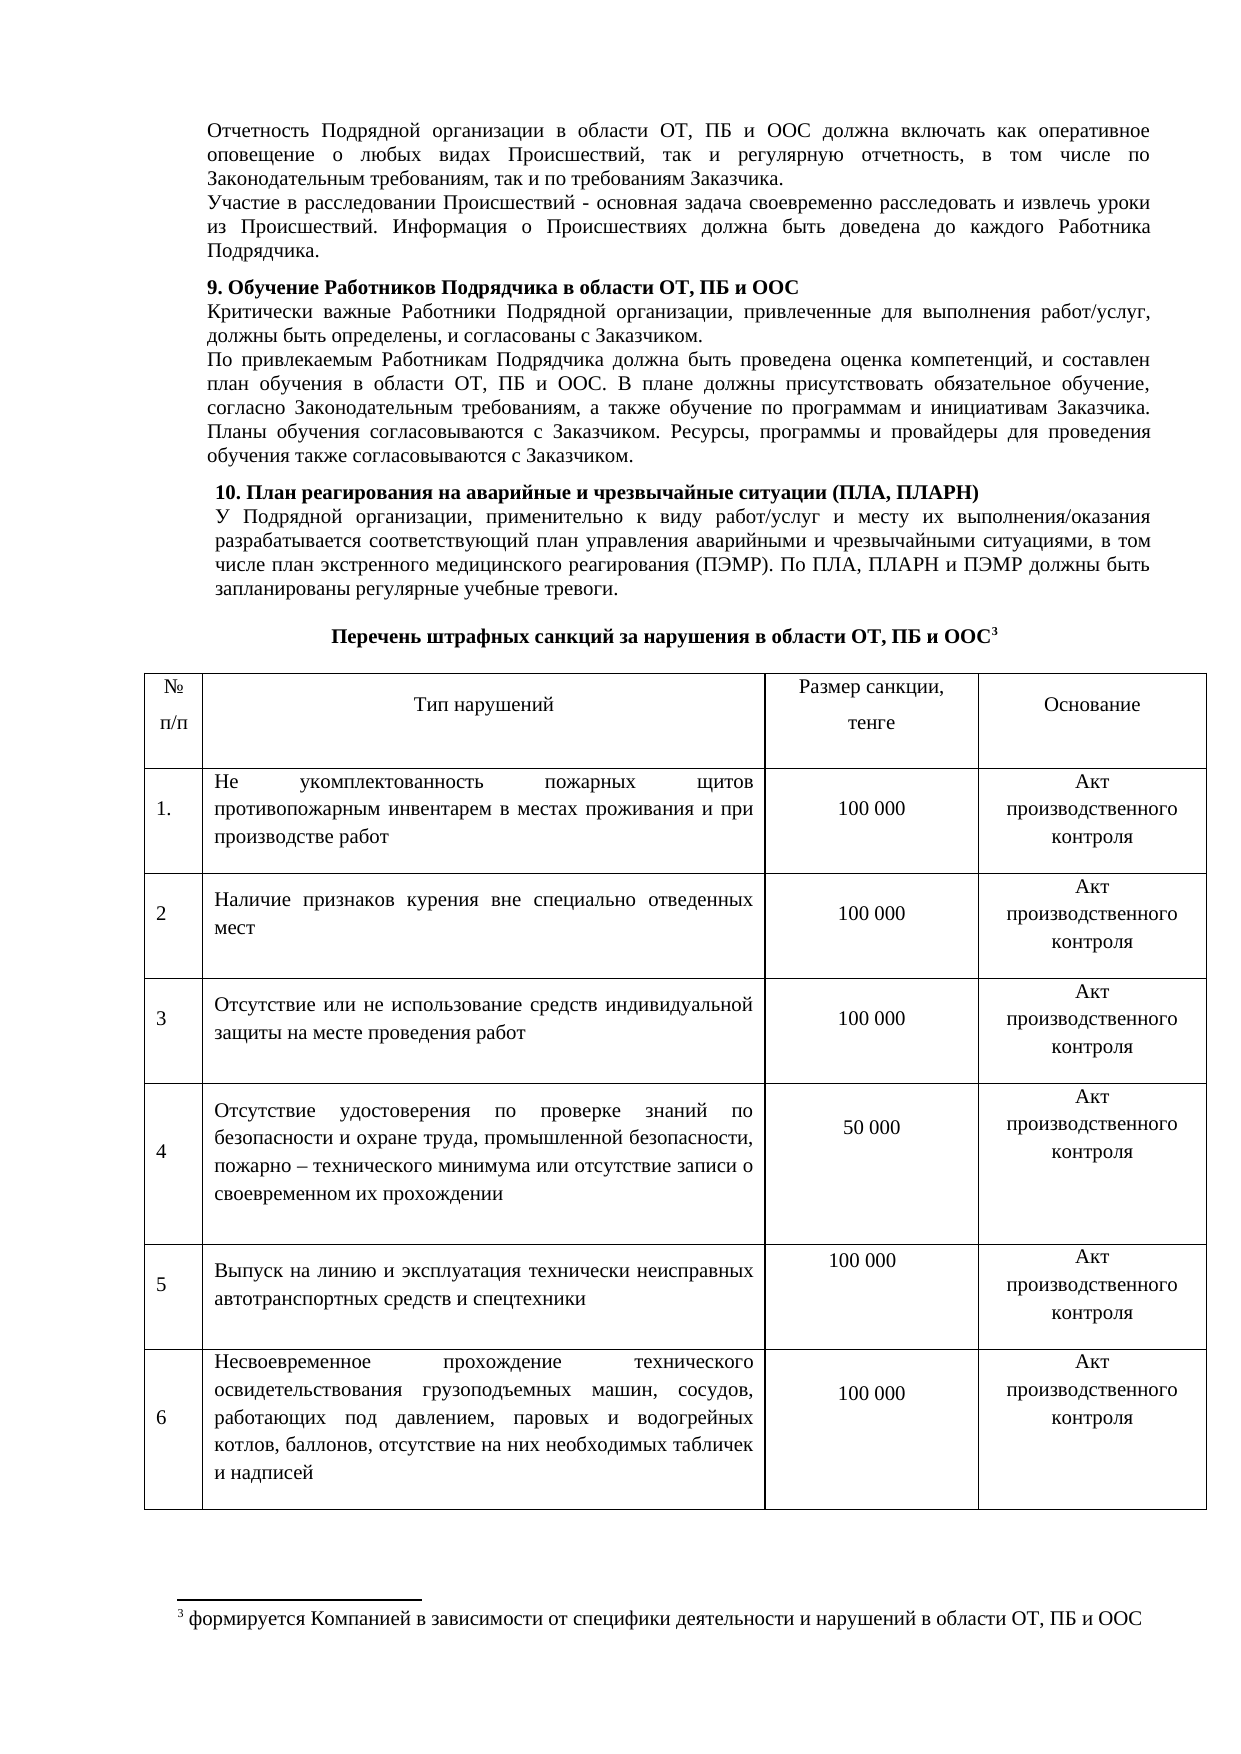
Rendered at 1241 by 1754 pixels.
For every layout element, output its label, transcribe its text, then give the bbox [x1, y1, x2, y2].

table_cell 5 [145, 1245, 202, 1348]
table_cell Не укомплектованность пожарных щитов противопожарным инвентарем в местах проживания и при производстве работ [203, 769, 764, 873]
table_cell 100 000 [766, 979, 978, 1083]
text 10. План реагирования на аварийные и чрезвычайные ситуации (ПЛА, ПЛАРН) [215, 480, 1152, 504]
text У Подрядной организации, применительно к виду работ/услуг и месту их выполнения/оказания разрабатывается соответствующий план управления аварийными и чрезвычайными ситуациями, в том числе план экстренного медицинского реагирования (ПЭМР). По ПЛА, ПЛАРН и ПЭМР должны быть запланированы регулярные учебные тревоги. [215, 504, 1152, 600]
text Перечень штрафных санкций за нарушения в области ОТ, ПБ и ООС [177, 624, 1152, 648]
table_header Тип нарушений [203, 674, 764, 768]
table_cell Акт производственного контроля [979, 979, 1206, 1083]
table_cell 1. [145, 769, 202, 873]
text По привлекаемым Работникам Подрядчика должна быть проведена оценка компетенций, и составлен план обучения в области ОТ, ПБ и ООС. В плане должны присутствовать обязательное обучение, согласно Законодательным требованиям, а также обучение по программам и инициативам Заказчика. Планы обучения согласовываются с Заказчиком. Ресурсы, программы и провайдеры для проведения обучения также согласовываются с Заказчиком. [207, 347, 1152, 467]
table_header Основание [979, 674, 1206, 768]
text Участие в расследовании Происшествий - основная задача своевременно расследовать и извлечь уроки из Происшествий. Информация о Происшествиях должна быть доведена до каждого Работника Подрядчика. [207, 190, 1152, 262]
table_cell 6 [145, 1350, 202, 1509]
table_cell Акт производственного контроля [979, 769, 1206, 873]
table_cell Акт производственного контроля [979, 1084, 1206, 1243]
table_cell 4 [145, 1084, 202, 1243]
table_cell Отсутствие удостоверения по проверке знаний по безопасности и охране труда, промышленной безопасности, пожарно – технического минимума или отсутствие записи о своевременном их прохождении [203, 1084, 764, 1243]
table_cell Наличие признаков курения вне специально отведенных мест [203, 874, 764, 978]
table_cell 3 [145, 979, 202, 1083]
table_cell 100 000 [766, 874, 978, 978]
table_cell Акт производственного контроля [979, 1245, 1206, 1348]
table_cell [979, 1350, 1206, 1509]
table_header Размер санкции, тенге [766, 674, 978, 768]
table_cell 100 000 [766, 1350, 978, 1509]
table_cell 100 000 [766, 1245, 978, 1348]
table_cell Выпуск на линию и эксплуатация технически неисправных автотранспортных средств и спецтехники [203, 1245, 764, 1348]
table_cell 50 000 [766, 1084, 978, 1243]
table_cell Несвоевременное прохождение технического освидетельствования грузоподъемных машин, сосудов, работающих под давлением, паровых и водогрейных котлов, баллонов, отсутствие на них необходимых табличек и надписей [203, 1350, 764, 1509]
table_cell 2 [145, 874, 202, 978]
text 9. Обучение Работников Подрядчика в области ОТ, ПБ и ООС [207, 275, 1152, 299]
text Критически важные Работники Подрядной организации, привлеченные для выполнения работ/услуг, должны быть определены, и согласованы с Заказчиком. [207, 299, 1152, 347]
table_cell Акт производственного контроля [979, 874, 1206, 978]
text Отчетность Подрядной организации в области ОТ, ПБ и ООС должна включать как оперативное оповещение о любых видах Происшествий, так и регулярную отчетность, в том числе по Законодательным требованиям, так и по требованиям Заказчика. [207, 118, 1152, 190]
table_cell 100 000 [766, 769, 978, 873]
table_cell Отсутствие или не использование средств индивидуальной защиты на месте проведения работ [203, 979, 764, 1083]
table_header № п/п [145, 674, 202, 768]
